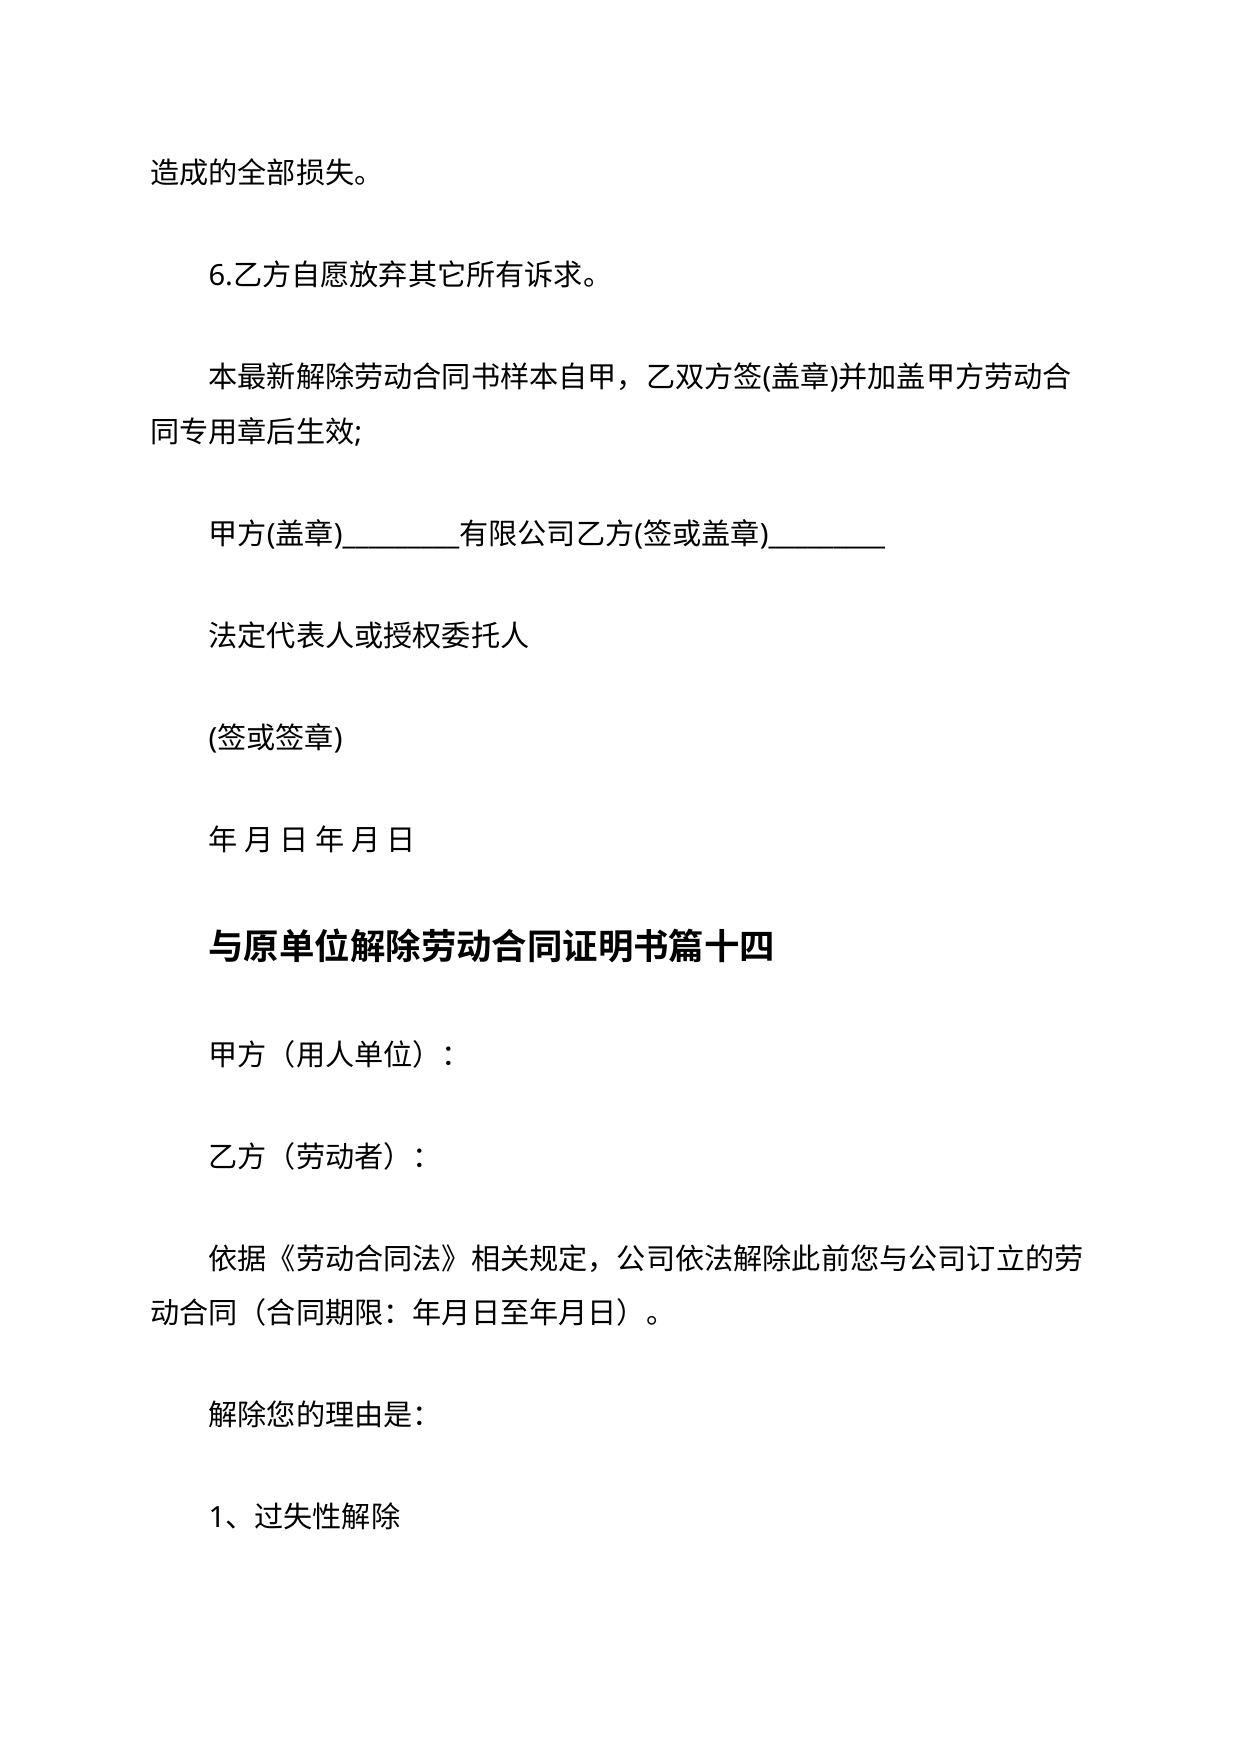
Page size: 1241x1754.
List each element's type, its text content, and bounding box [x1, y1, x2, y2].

text 1、过失性解除 [150, 1494, 1090, 1536]
text 法定代表人或授权委托人 [150, 613, 1090, 655]
text 6.乙方自愿放弃其它所有诉求。 [150, 252, 1090, 294]
text 甲方（用人单位）： [150, 1032, 1090, 1074]
text 乙方（劳动者）： [150, 1133, 1090, 1176]
text 年 月 日 年 月 日 [150, 816, 1090, 859]
text 本最新解除劳动合同书样本自甲，乙双方签(盖章)并加盖甲方劳动合同专用章后生效; [150, 354, 1090, 451]
text 解除您的理由是： [150, 1392, 1090, 1434]
text 甲方(盖章)_________有限公司乙方(签或盖章)_________ [150, 511, 1090, 553]
text 与原单位解除劳动合同证明书篇十四 [150, 918, 1090, 969]
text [150, 150, 1090, 192]
text (签或签章) [150, 714, 1090, 757]
text 依据《劳动合同法》相关规定，公司依法解除此前您与公司订立的劳动合同（合同期限：年月日至年月日）。 [150, 1235, 1090, 1332]
